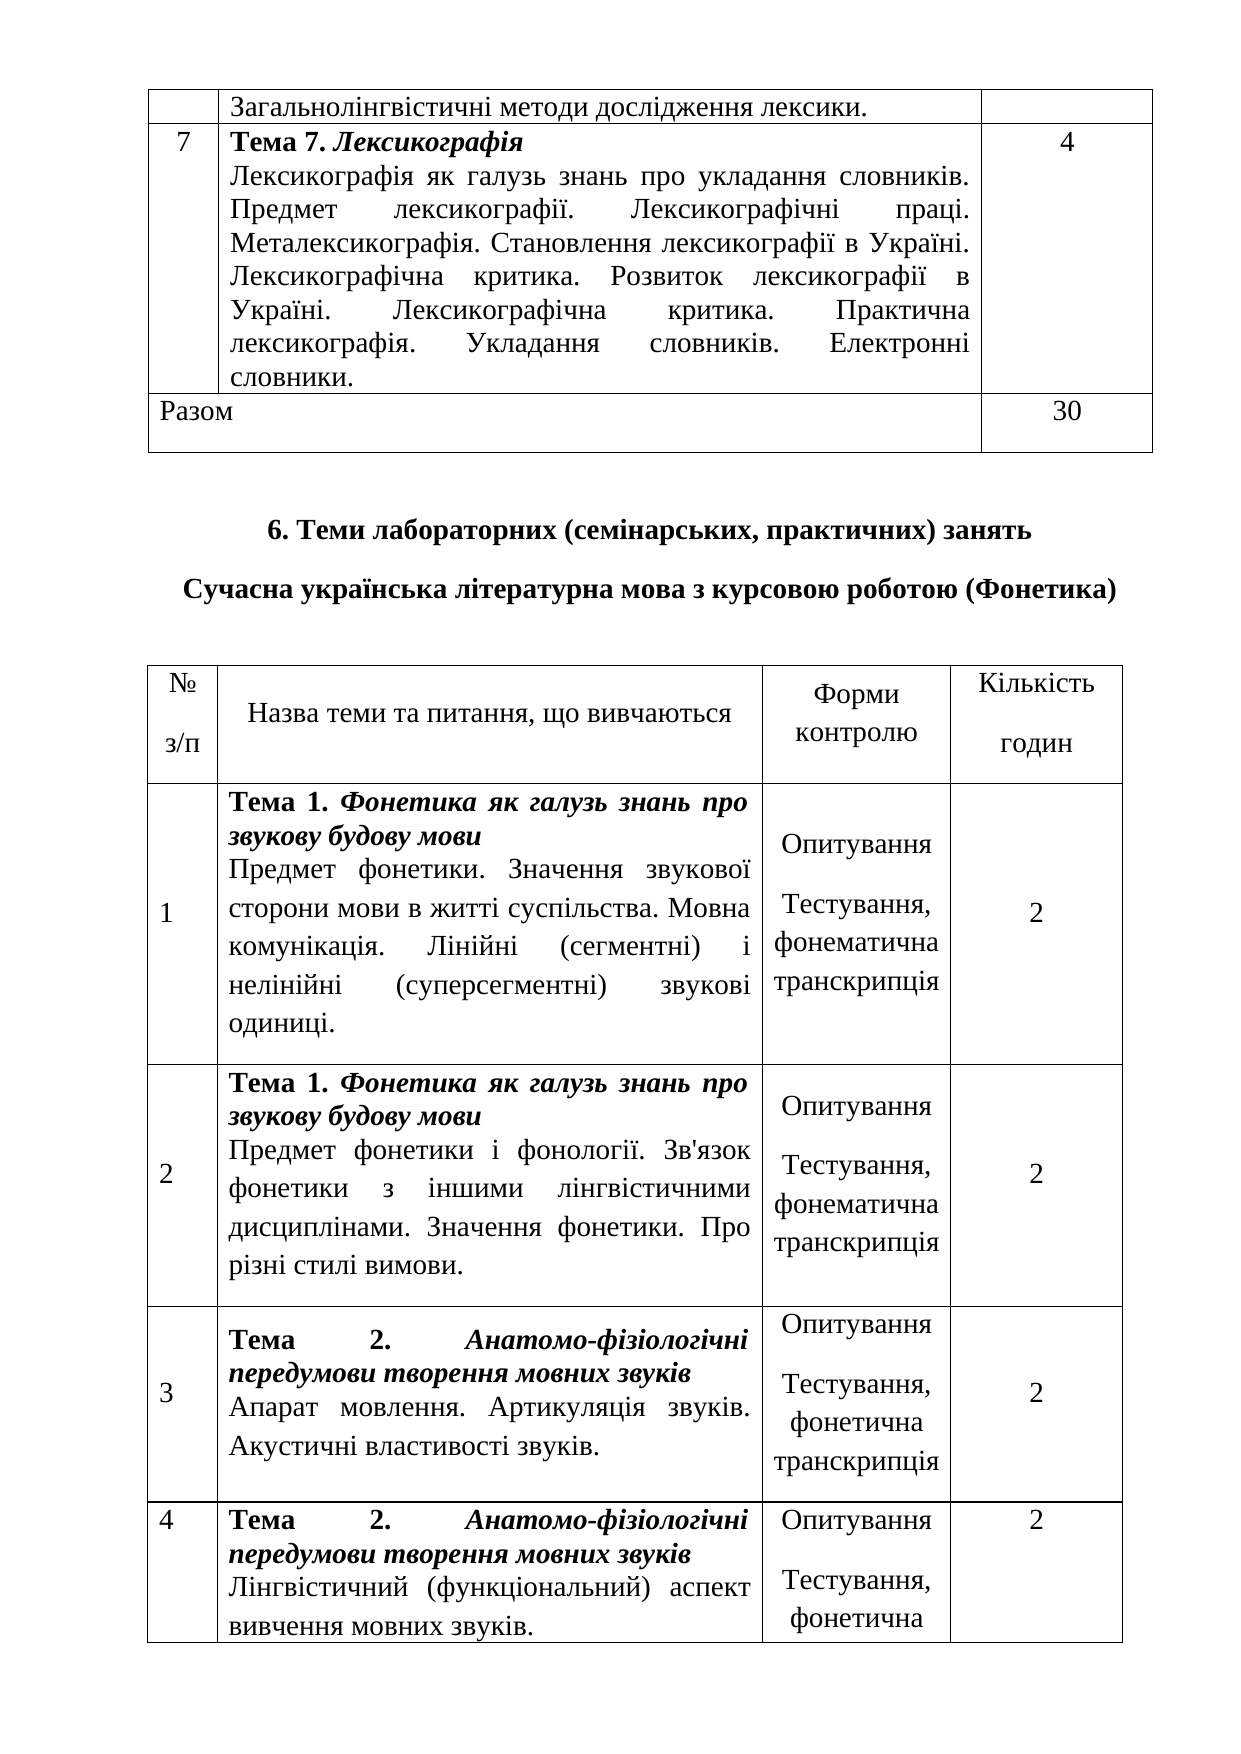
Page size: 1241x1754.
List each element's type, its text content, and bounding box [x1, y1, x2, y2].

table_cell Разом [149, 394, 981, 452]
table_cell 4 [148, 1503, 217, 1642]
table_cell 30 [982, 394, 1152, 452]
table_cell Тема 7. Лексикографія Лексикографія як галузь знань про укладання словників. Предмет лексикографії. Лексикографічні праці. Металексикографія. Становлення лексикографії в Україні. Лексикографічна критика. Розвиток лексикографії в Україні. Лексикографічна критика. Практична лексикографія. Укладання словників. Електронні словники. [219, 124, 981, 392]
table_cell Опитування Тестування, фонематична транскрипція [763, 784, 950, 1064]
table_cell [219, 90, 981, 123]
table_cell 7 [149, 124, 218, 392]
table_cell 2 [148, 1065, 217, 1306]
table_header Форми контролю [763, 666, 950, 783]
table_header № з/п [148, 666, 217, 783]
table_cell Тема 1. Фонетика як галузь знань про звукову будову мови Предмет фонетики і фонології. Зв'язок фонетики з іншими лінгвістичними дисциплінами. Значення фонетики. Про різні стилі вимови. [218, 1065, 762, 1306]
table_cell 2 [951, 1065, 1122, 1306]
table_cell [763, 1503, 950, 1642]
table_cell Тема 1. Фонетика як галузь знань про звукову будову мови Предмет фонетики. Значення звукової сторони мови в житті суспільства. Мовна комунікація. Лінійні (сегментні) і нелінійні (суперсегментні) звукові одиниці. [218, 784, 762, 1064]
table_cell 2 [982, 90, 1152, 123]
table_cell 2 [951, 1307, 1122, 1501]
table_cell Тема 2. Анатомо-фізіологічні передумови творення мовних звуків Апарат мовлення. Артикуляція звуків. Акустичні властивості звуків. [218, 1307, 762, 1501]
text 6. Теми лабораторних (семінарських, практичних) занять [148, 512, 1152, 546]
table_header Кількість годин [951, 666, 1122, 783]
text Сучасна українська літературна мова з курсовою роботою (Фонетика) [148, 572, 1152, 605]
table_cell 6 [149, 90, 218, 123]
table_cell Опитування Тестування, фонематична транскрипція [763, 1065, 950, 1306]
table_cell 3 [148, 1307, 217, 1501]
table_cell 2 [951, 784, 1122, 1064]
table_cell 2 [951, 1503, 1122, 1642]
table_cell Опитування Тестування, фонетична транскрипція [763, 1307, 950, 1501]
table_cell 4 [982, 124, 1152, 392]
table_header Назва теми та питання, що вивчаються [218, 666, 762, 783]
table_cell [218, 1503, 762, 1642]
table_cell 1 [148, 784, 217, 1064]
